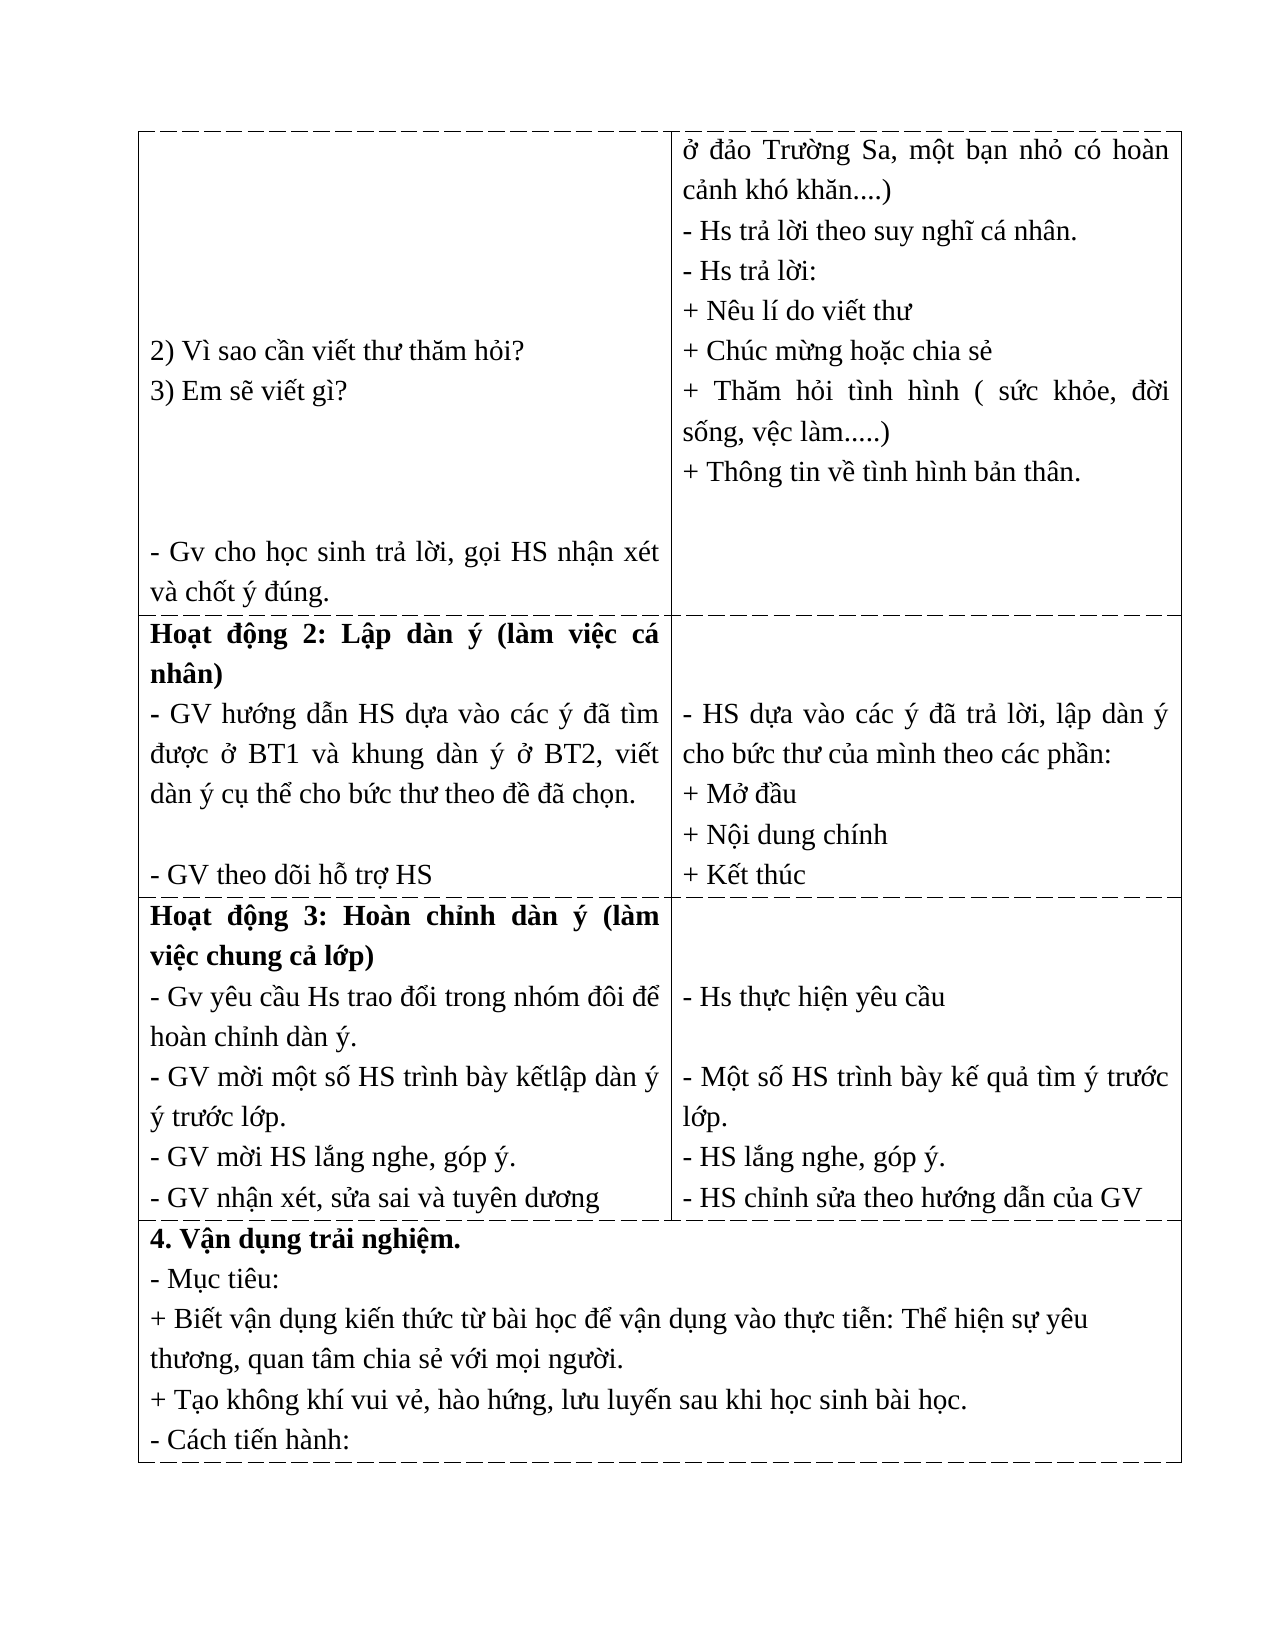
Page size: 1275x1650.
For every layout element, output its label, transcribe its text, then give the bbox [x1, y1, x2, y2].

table_cell - HS dựa vào các ý đã trả lời, lập dàn ý cho bức thư của mình theo các phần: + Mở đầu + Nội dung chính + Kết thúc [672, 615, 1181, 897]
table_cell 4. Vận dụng trải nghiệm. - Mục tiêu: + Biết vận dụng kiến thức từ bài học để vận dụng vào thực tiễn: Thể hiện sự yêu thương, quan tâm chia sẻ với mọi người. + Tạo không khí vui vẻ, hào hứng, lưu luyến sau khi học sinh bài học. - Cách tiến hành: [139, 1220, 1181, 1462]
table_cell - Hs thực hiện yêu cầu - Một số HS trình bày kế quả tìm ý trước lớp. - HS lắng nghe, góp ý. - HS chỉnh sửa theo hướng dẫn của GV [672, 897, 1181, 1220]
table_cell Hoạt động 3: Hoàn chỉnh dàn ý (làm việc chung cả lớp) - Gv yêu cầu Hs trao đổi trong nhóm đôi để hoàn chỉnh dàn ý. - GV mời một số HS trình bày kếtlập dàn ý ý trước lớp. - GV mời HS lắng nghe, góp ý. - GV nhận xét, sửa sai và tuyên dương [139, 897, 671, 1220]
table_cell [139, 131, 671, 615]
table_cell Hoạt động 2: Lập dàn ý (làm việc cá nhân) - GV hướng dẫn HS dựa vào các ý đã tìm được ở BT1 và khung dàn ý ở BT2, viết dàn ý cụ thể cho bức thư theo đề đã chọn. - GV theo dõi hỗ trợ HS [139, 615, 671, 897]
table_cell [672, 131, 1181, 615]
